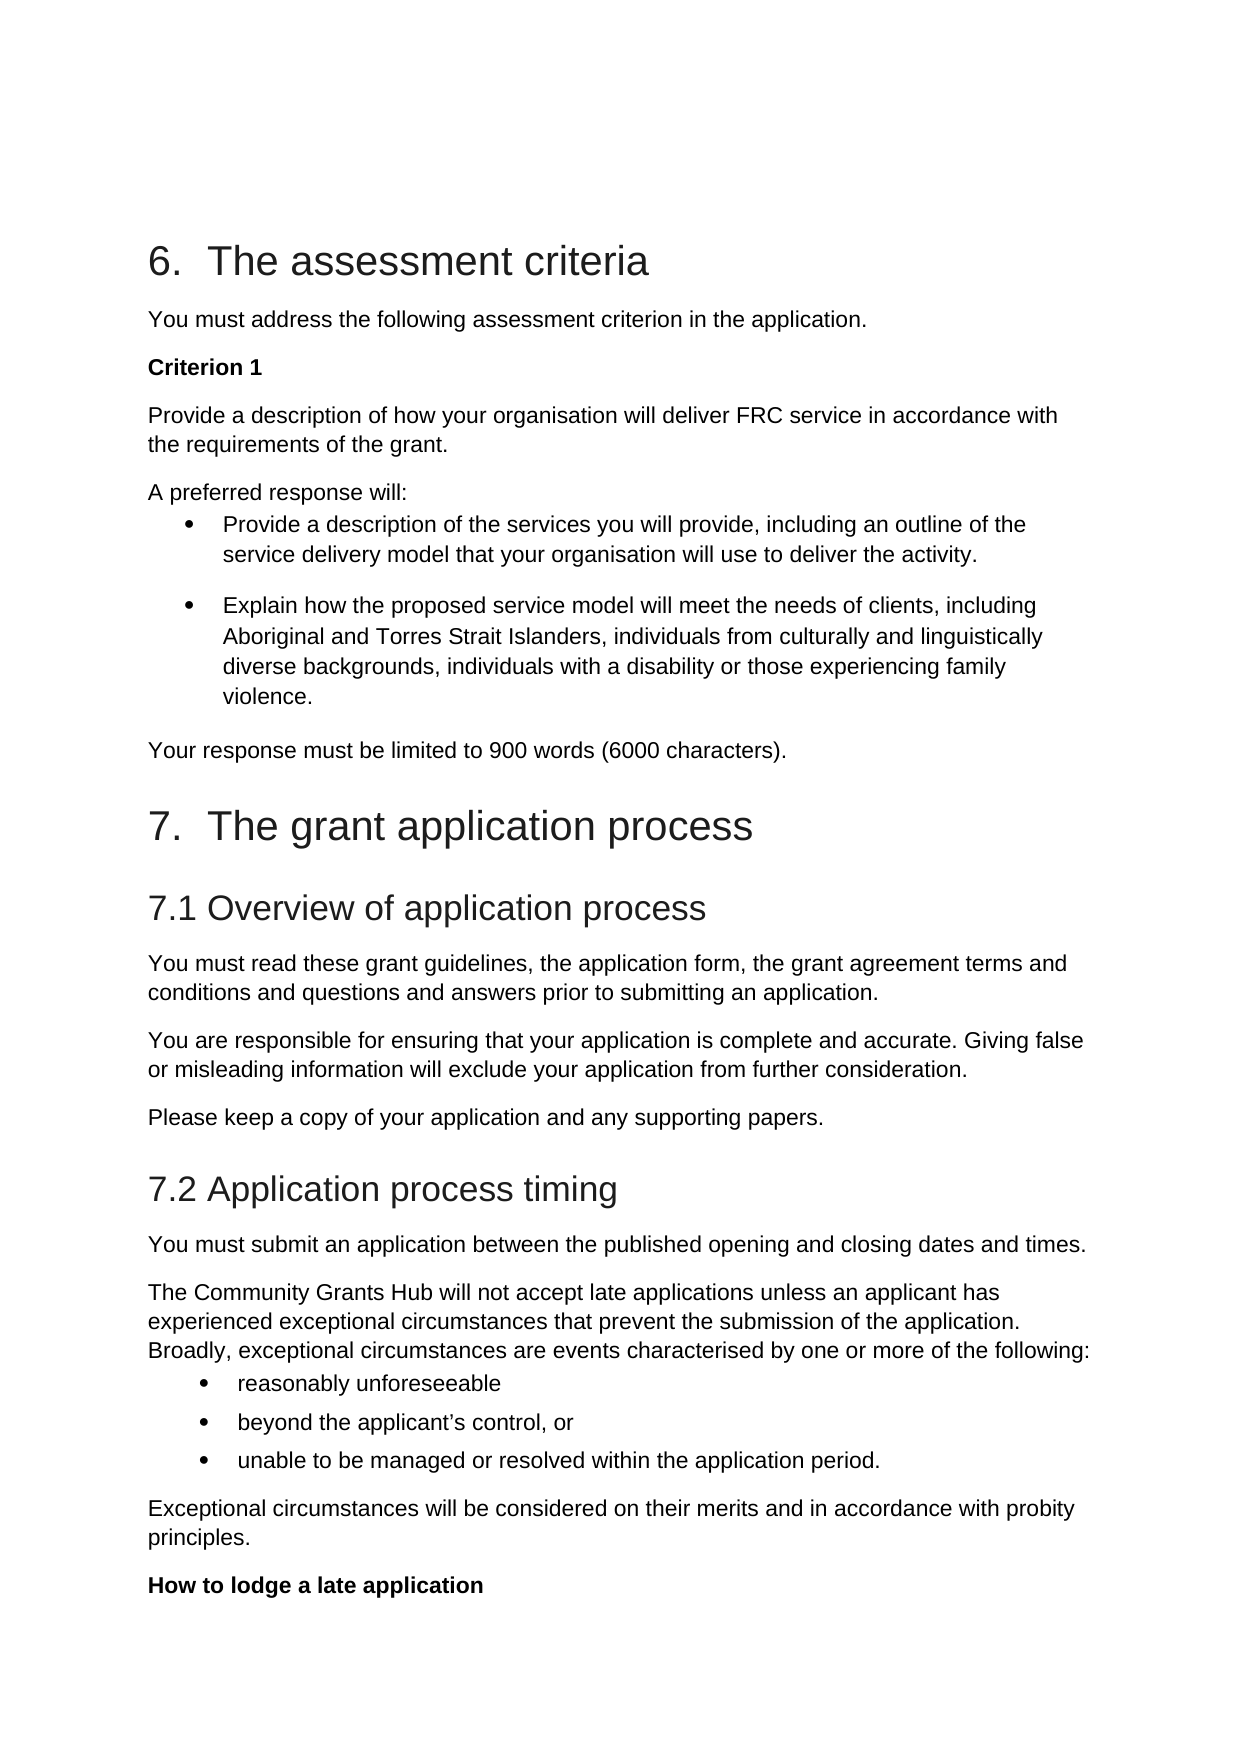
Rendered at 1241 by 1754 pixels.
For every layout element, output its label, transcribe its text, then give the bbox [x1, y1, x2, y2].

text You must submit an application between the published opening and closing dates and times. [148, 1228, 1092, 1257]
text Your response must be limited to 900 words (6000 characters). [148, 734, 1092, 763]
text You are responsible for ensuring that your application is complete and accurate. Giving false or misleading information will exclude your application from further consideration. [148, 1024, 1092, 1082]
text You must address the following assessment criterion in the application. [148, 303, 1092, 332]
subtitle The assessment criteria [148, 236, 1092, 284]
list Explain how the proposed service model will meet the needs of clients, including Aboriginal and Torres Strait Islanders, individuals from culturally and linguistically diverse backgrounds, individuals with a disability or those experiencing family violence. [185, 592, 1092, 709]
list beyond the applicant’s control, or [200, 1408, 1092, 1435]
subtitle The grant application process [148, 801, 1092, 849]
text The Community Grants Hub will not accept late applications unless an applicant has experienced exceptional circumstances that prevent the submission of the application. Broadly, exceptional circumstances are events characterised by one or more of the following: [148, 1276, 1092, 1363]
text A preferred response will: [148, 476, 1092, 505]
text Exceptional circumstances will be considered on their merits and in accordance with probity principles. [148, 1492, 1092, 1551]
list reasonably unforeseeable [200, 1369, 1092, 1396]
list unable to be managed or resolved within the application period. [200, 1447, 1092, 1474]
text Criterion 1 [148, 351, 1092, 380]
text Provide a description of how your organisation will deliver FRC service in accordance with the requirements of the grant. [148, 399, 1092, 457]
subtitle Overview of application process [148, 886, 1092, 928]
text Please keep a copy of your application and any supporting papers. [148, 1101, 1092, 1130]
subtitle Application process timing [148, 1167, 1092, 1209]
text How to lodge a late application [148, 1569, 1092, 1599]
text You must read these grant guidelines, the application form, the grant agreement terms and conditions and questions and answers prior to submitting an application. [148, 947, 1092, 1005]
list Provide a description of the services you will provide, including an outline of the service delivery model that your organisation will use to deliver the activity. [185, 511, 1092, 568]
